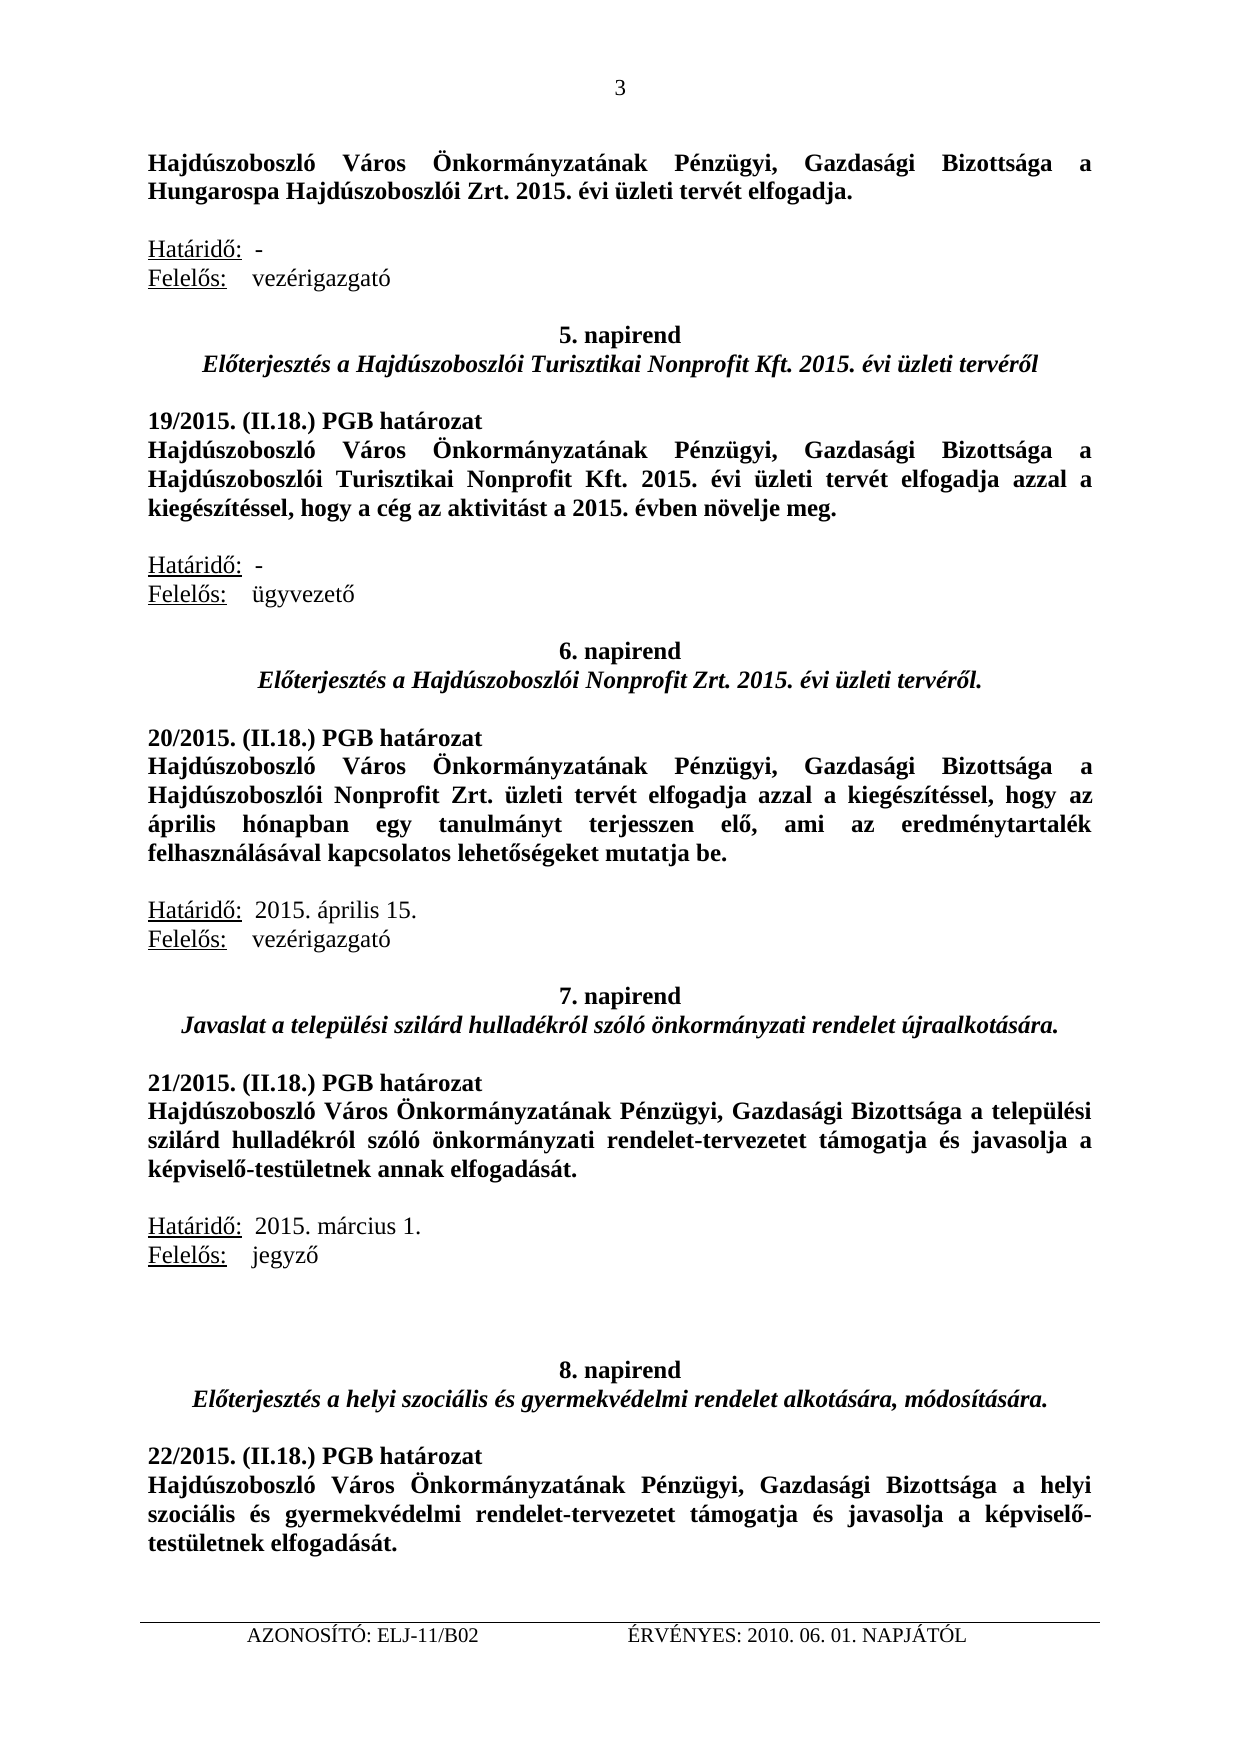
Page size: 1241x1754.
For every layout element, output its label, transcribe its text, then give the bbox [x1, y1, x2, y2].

text 5. napirend [148, 320, 1093, 349]
text Hajdúszoboszló Város Önkormányzatának Pénzügyi, Gazdasági Bizottsága a Hungarospa Hajdúszoboszlói Zrt. 2015. évi üzleti tervét elfogadja. [148, 148, 1093, 205]
text Javaslat a települési szilárd hulladékról szóló önkormányzati rendelet újraalkotására. [148, 1010, 1093, 1039]
text Felelős: jegyző [148, 1240, 1093, 1269]
text Határidő: 2015. április 15. [148, 895, 1093, 924]
text Határidő: - [148, 234, 1093, 263]
text Előterjesztés a Hajdúszoboszlói Nonprofit Zrt. 2015. évi üzleti tervéről. [148, 665, 1093, 694]
text 7. napirend [148, 981, 1093, 1010]
text 8. napirend [148, 1355, 1093, 1384]
text Hajdúszoboszló Város Önkormányzatának Pénzügyi, Gazdasági Bizottsága a Hajdúszoboszlói Turisztikai Nonprofit Kft. 2015. évi üzleti tervét elfogadja azzal a kiegészítéssel, hogy a cég az aktivitást a 2015. évben növelje meg. [148, 435, 1093, 521]
text Hajdúszoboszló Város Önkormányzatának Pénzügyi, Gazdasági Bizottsága a települési szilárd hulladékról szóló önkormányzati rendelet-tervezetet támogatja és javasolja a képviselő-testületnek annak elfogadását. [148, 1096, 1093, 1183]
text 22/2015. (II.18.) PGB határozat [148, 1441, 1093, 1470]
text Előterjesztés a Hajdúszoboszlói Turisztikai Nonprofit Kft. 2015. évi üzleti tervéről [148, 349, 1093, 378]
text Felelős: vezérigazgató [148, 263, 1093, 291]
text Felelős: ügyvezető [148, 579, 1093, 608]
text Előterjesztés a helyi szociális és gyermekvédelmi rendelet alkotására, módosítására. [148, 1384, 1093, 1413]
text Hajdúszoboszló Város Önkormányzatának Pénzügyi, Gazdasági Bizottsága a Hajdúszoboszlói Nonprofit Zrt. üzleti tervét elfogadja azzal a kiegészítéssel, hogy az április hónapban egy tanulmányt terjesszen elő, ami az eredménytartalék felhasználásával kapcsolatos lehetőségeket mutatja be. [148, 751, 1093, 866]
text Felelős: vezérigazgató [148, 924, 1093, 953]
text Hajdúszoboszló Város Önkormányzatának Pénzügyi, Gazdasági Bizottsága a helyi szociális és gyermekvédelmi rendelet-tervezetet támogatja és javasolja a képviselő-testületnek elfogadását. [148, 1470, 1093, 1556]
text 6. napirend [148, 636, 1093, 665]
text Határidő: - [148, 550, 1093, 579]
text 21/2015. (II.18.) PGB határozat [148, 1068, 1093, 1096]
text 20/2015. (II.18.) PGB határozat [148, 723, 1093, 751]
text 19/2015. (II.18.) PGB határozat [148, 406, 1093, 435]
text Határidő: 2015. március 1. [148, 1211, 1093, 1240]
